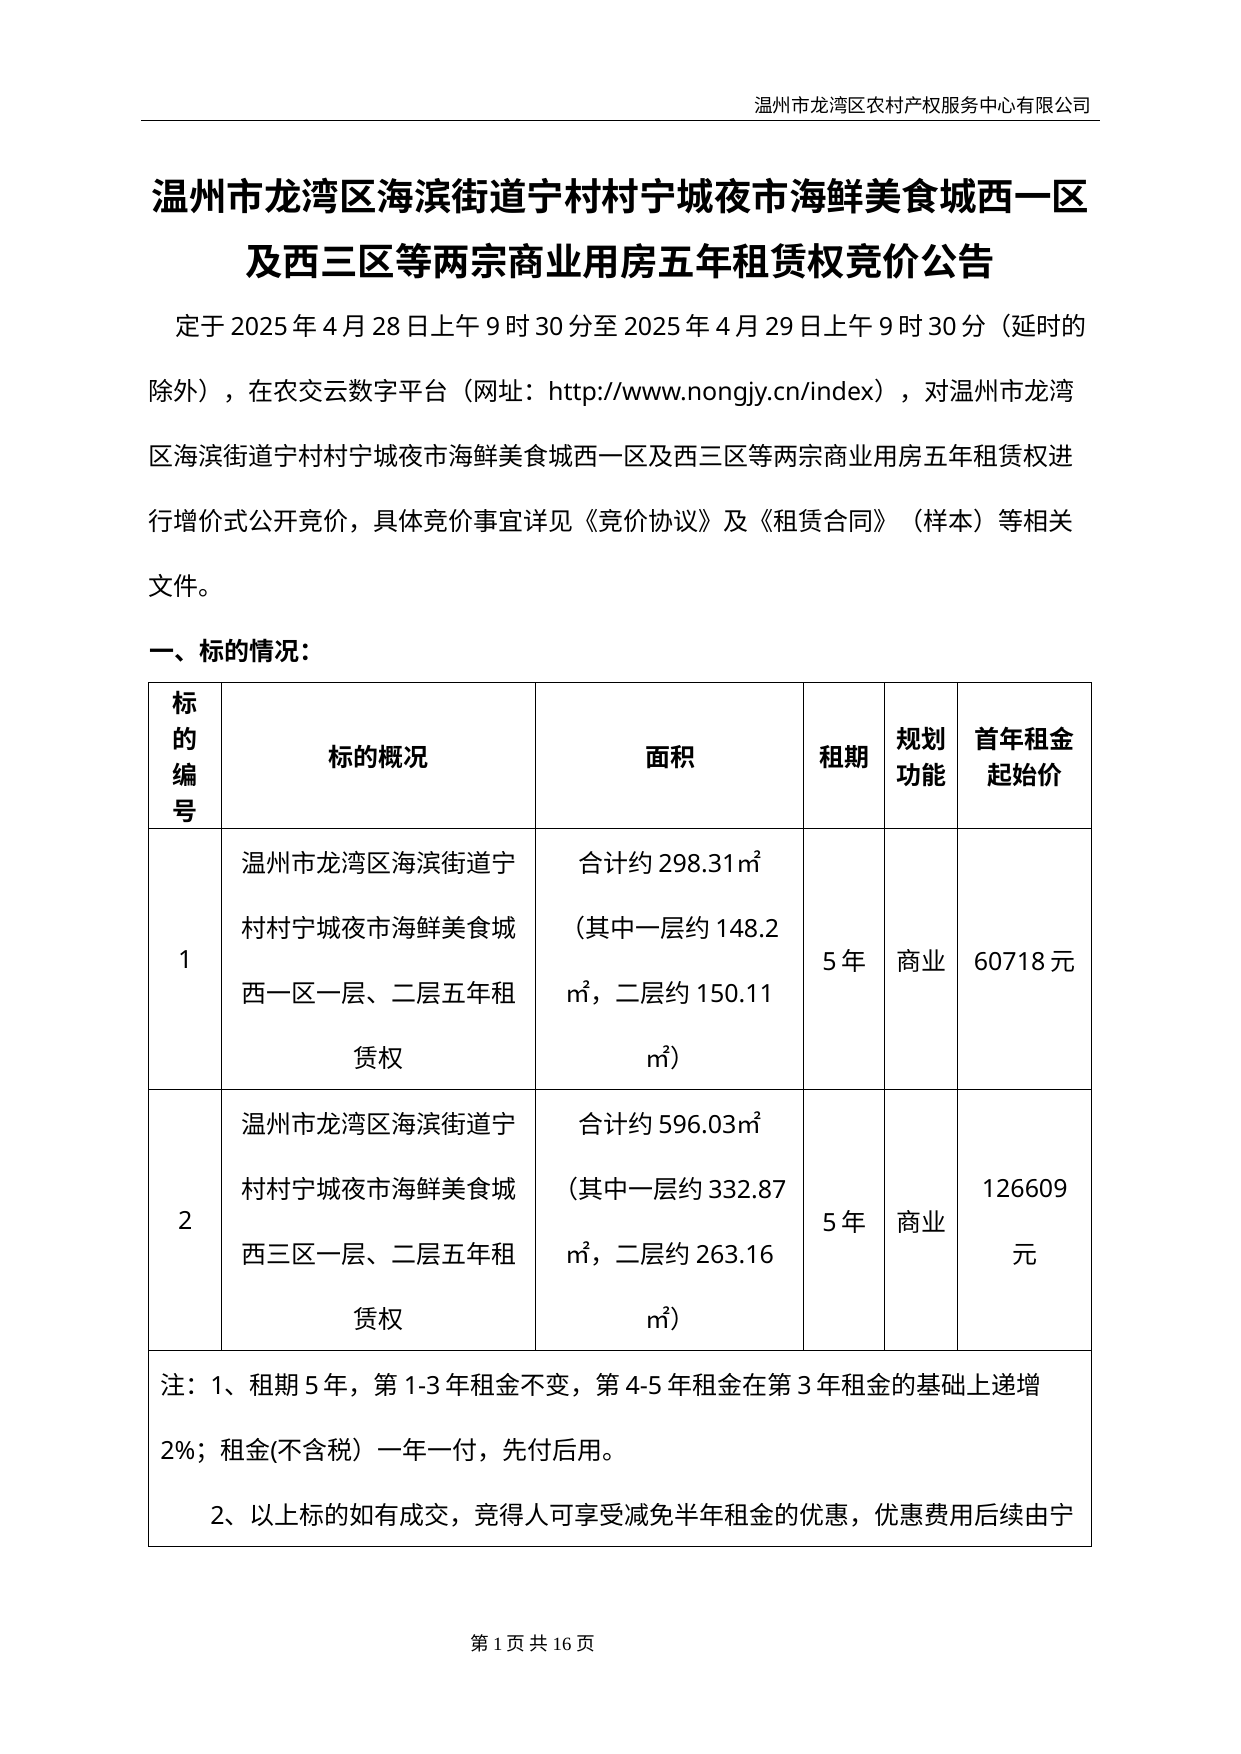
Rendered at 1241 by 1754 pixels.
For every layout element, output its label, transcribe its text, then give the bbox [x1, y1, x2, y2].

table_cell 合计约298.31㎡ （其中一层约148.2㎡，二层约150.11㎡） [536, 829, 803, 1089]
table_cell 5年 [804, 1090, 884, 1350]
table_cell 注：1、租期5年，第1-3年租金不变，第4-5年租金在第3年租金的基础上递增2%；租金(不含税）一年一付，先付后用。 2、以上标的如有成交，竞得人可享受减免半年租金的优惠，优惠费用后续由宁村村与竞得人自行结算。 [149, 1351, 1091, 1546]
table_cell 2 [149, 1090, 221, 1350]
table_cell 温州市龙湾区海滨街道宁村村宁城夜市海鲜美食城西一区一层、二层五年租赁权 [222, 829, 535, 1089]
table_header 标的编号 [149, 683, 221, 828]
text 温州市龙湾区海滨街道宁村村宁城夜市海鲜美食城西一区及西三区等两宗商业用房五年租赁权竞价公告 [149, 162, 1091, 292]
text 定于2025年4月28日上午9时30分至2025年4月29日上午9时30分（延时的除外），在农交云数字平台（网址：http://www.nongjy.cn/index），对温州市龙湾区海滨街道宁村村宁城夜市海鲜美食城西一区及西三区等两宗商业用房五年租赁权进行增价式公开竞价，具体竞价事宜详见《竞价协议》及《租赁合同》（样本）等相关文件。 [148, 292, 1091, 617]
table_header 规划 功能 [885, 683, 957, 828]
table_cell 商业 [885, 1090, 957, 1350]
table_header 首年租金 起始价 [958, 683, 1091, 828]
table_cell 126609元 [958, 1090, 1091, 1350]
table_cell 商业 [885, 829, 957, 1089]
list 一、标的情况： [149, 617, 1091, 682]
table_header 面积 [536, 683, 803, 828]
table_cell 60718元 [958, 829, 1091, 1089]
table_header 租期 [804, 683, 884, 828]
table_cell 合计约596.03㎡ （其中一层约332.87㎡，二层约263.16㎡） [536, 1090, 803, 1350]
table_cell 5年 [804, 829, 884, 1089]
table_cell 1 [149, 829, 221, 1089]
table_cell 温州市龙湾区海滨街道宁村村宁城夜市海鲜美食城西三区一层、二层五年租赁权 [222, 1090, 535, 1350]
table_header 标的概况 [222, 683, 535, 828]
